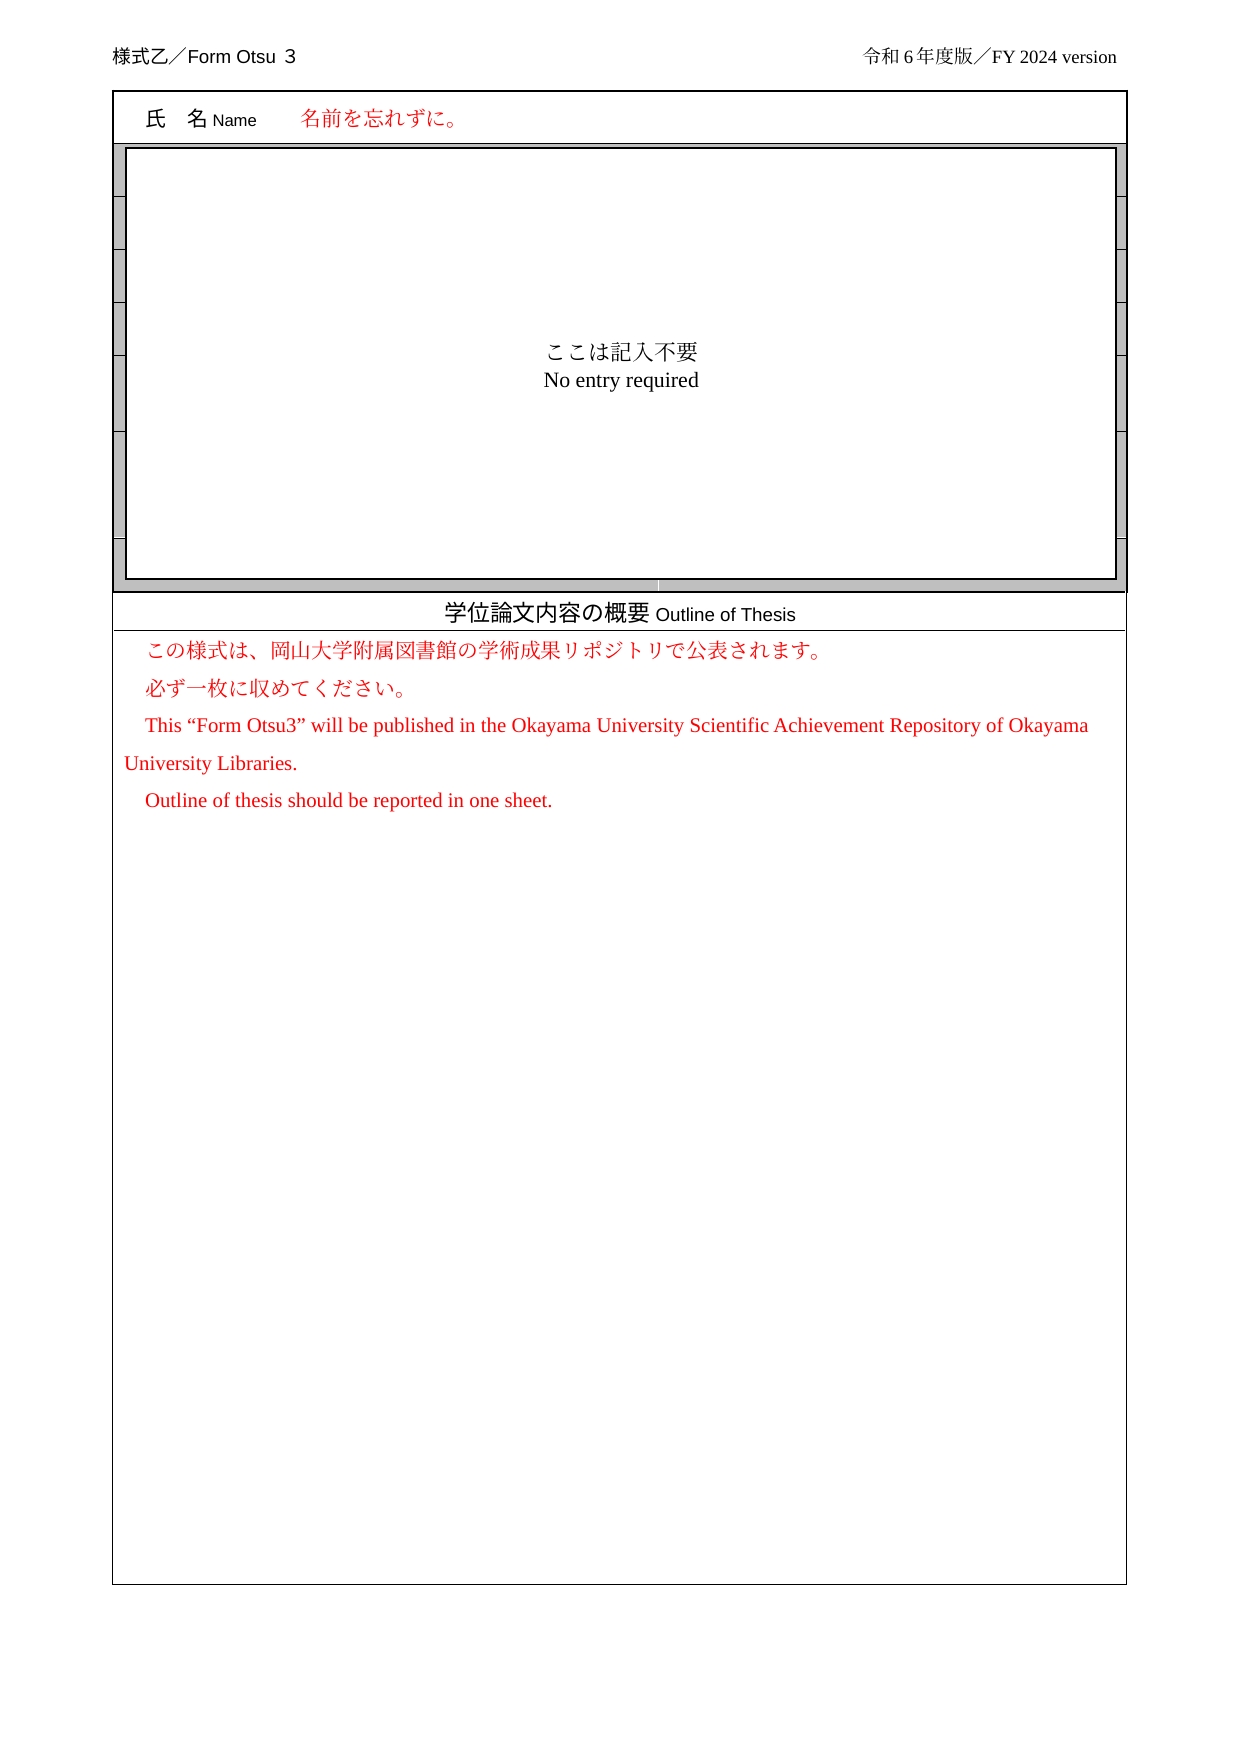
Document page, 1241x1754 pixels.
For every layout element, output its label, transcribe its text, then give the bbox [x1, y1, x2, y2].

table_cell [378, 580, 570, 591]
table_cell [1117, 432, 1126, 537]
table_header 名前を忘れずに。 [289, 92, 1126, 143]
table_cell 授与した学位 [114, 144, 289, 196]
table_cell [1117, 197, 1126, 249]
table_cell 論文審査委員 [114, 539, 289, 591]
table_cell 学位論文内容の概要 Outline of Thesis [113, 591, 1126, 630]
table_cell [939, 539, 1126, 591]
table_cell [659, 580, 850, 591]
table_cell [1117, 303, 1126, 355]
table_header 氏 名Name [114, 92, 289, 143]
table_cell この様式は、岡山大学附属図書館の学術成果リポジトリで公表されます。 必ず一枚に収めてください。 This “Form Otsu3” will be published in the Okayama University Scientific Achievement Repository of Okayama University Libraries. Outline of thesis should be reported in one sheet. [113, 630, 1126, 1584]
table_cell 博 士 [289, 144, 1126, 196]
